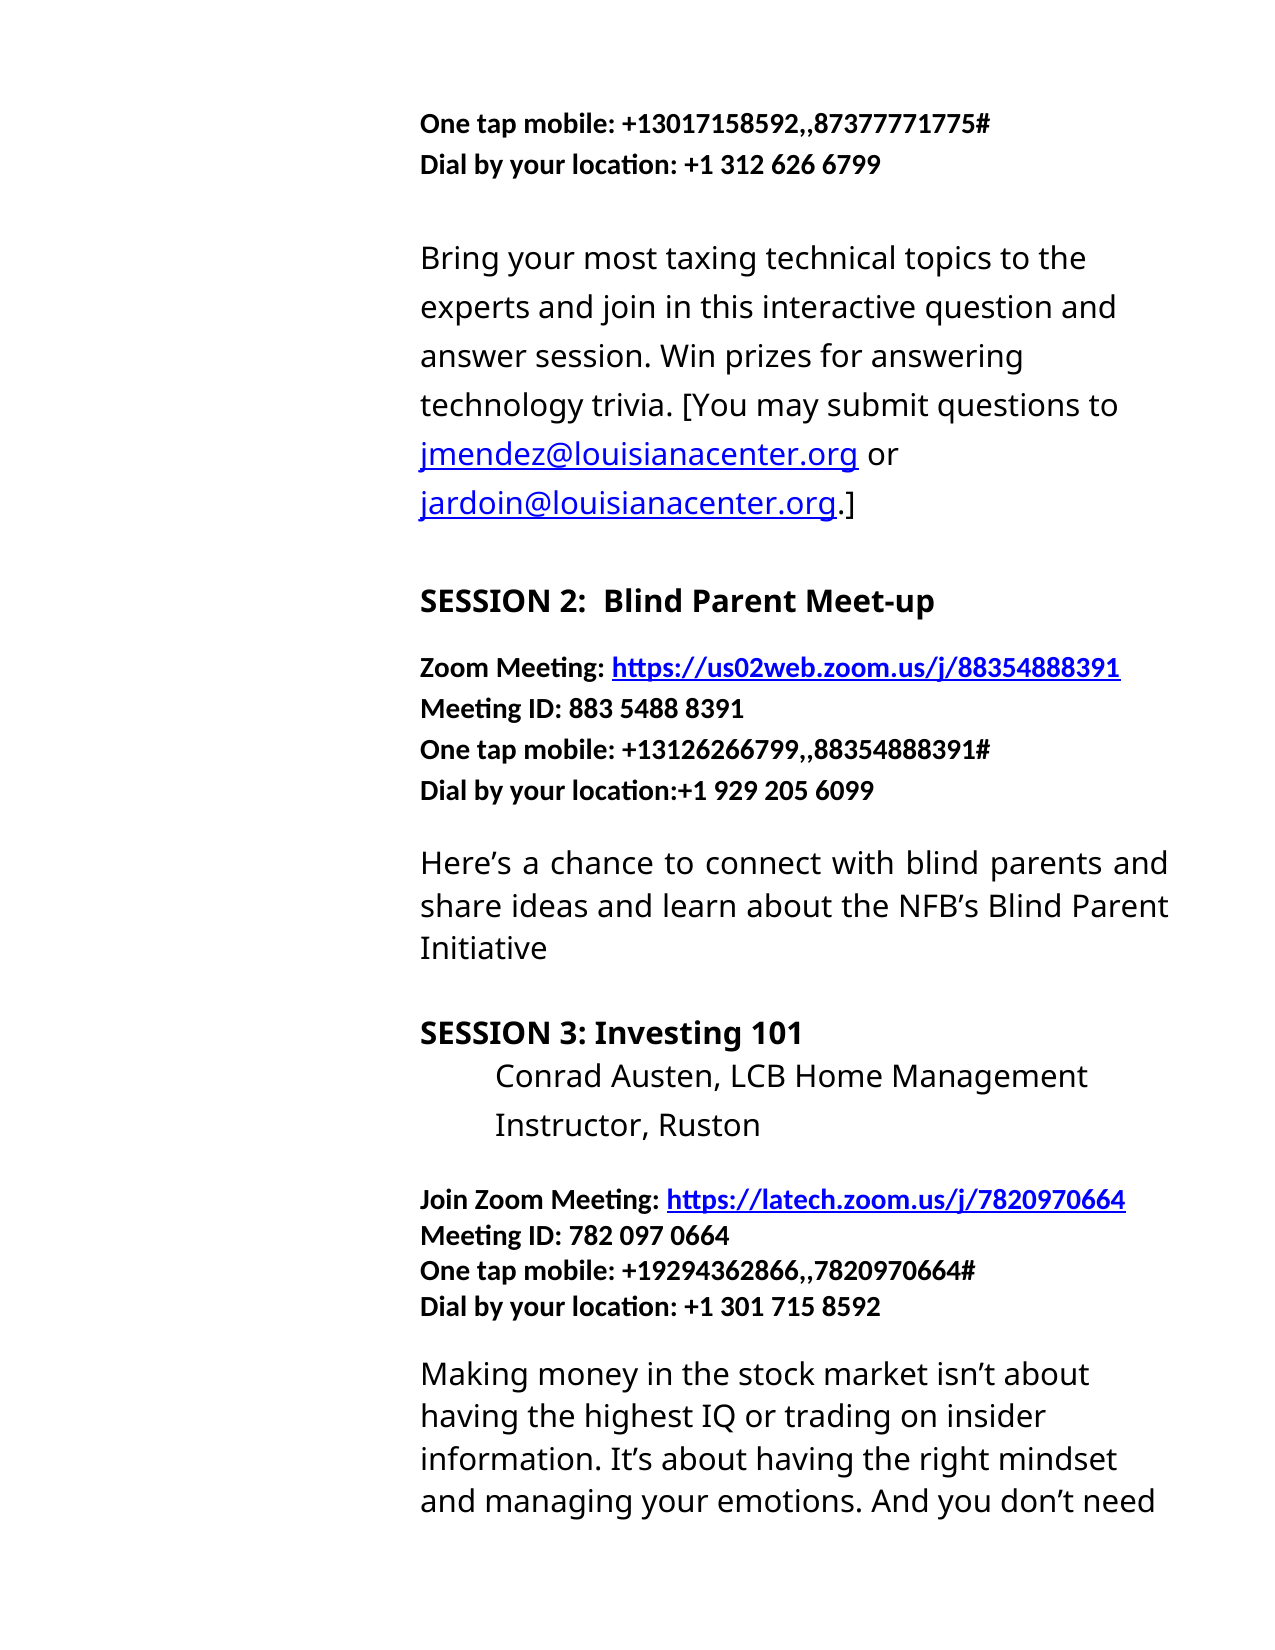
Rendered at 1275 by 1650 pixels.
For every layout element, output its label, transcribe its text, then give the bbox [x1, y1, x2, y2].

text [420, 1352, 1170, 1522]
text Bring your most taxing technical topics to the experts and join in this interactive question and answer session. Win prizes for answering technology trivia. [You may submit questions to jmendez@louisianacenter.org or jardoin@louisianacenter.org.] [420, 236, 1170, 523]
text Join Zoom Meeting: https://latech.zoom.us/j/7820970664 [345, 1181, 1170, 1217]
text Meeting ID: 883 5488 8391 [345, 690, 1170, 726]
text Conrad Austen, LCB Home Management Instructor, Ruston [420, 1054, 1170, 1146]
text Here’s a chance to connect with blind parents and share ideas and learn about the NFB’s Blind Parent Initiative [420, 841, 1170, 969]
text SESSION 2: Blind Parent Meet-up [345, 578, 1170, 621]
text Meeting ID: 782 097 0664 One tap mobile: +19294362866,,7820970664# Dial by your location: +1 301 715 8592 [420, 1217, 1170, 1352]
text SESSION 3: Investing 101 [420, 1011, 1170, 1054]
text One tap mobile: +13126266799,,88354888391# [345, 731, 1170, 767]
text Dial by your location:+1 929 205 6099 [345, 772, 1170, 808]
text Zoom Meeting: https://us02web.zoom.us/j/88354888391 [345, 649, 1170, 685]
text Dial by your location: +1 312 626 6799 [345, 146, 1170, 182]
text One tap mobile: +13017158592,,87377771775# [345, 105, 1170, 141]
